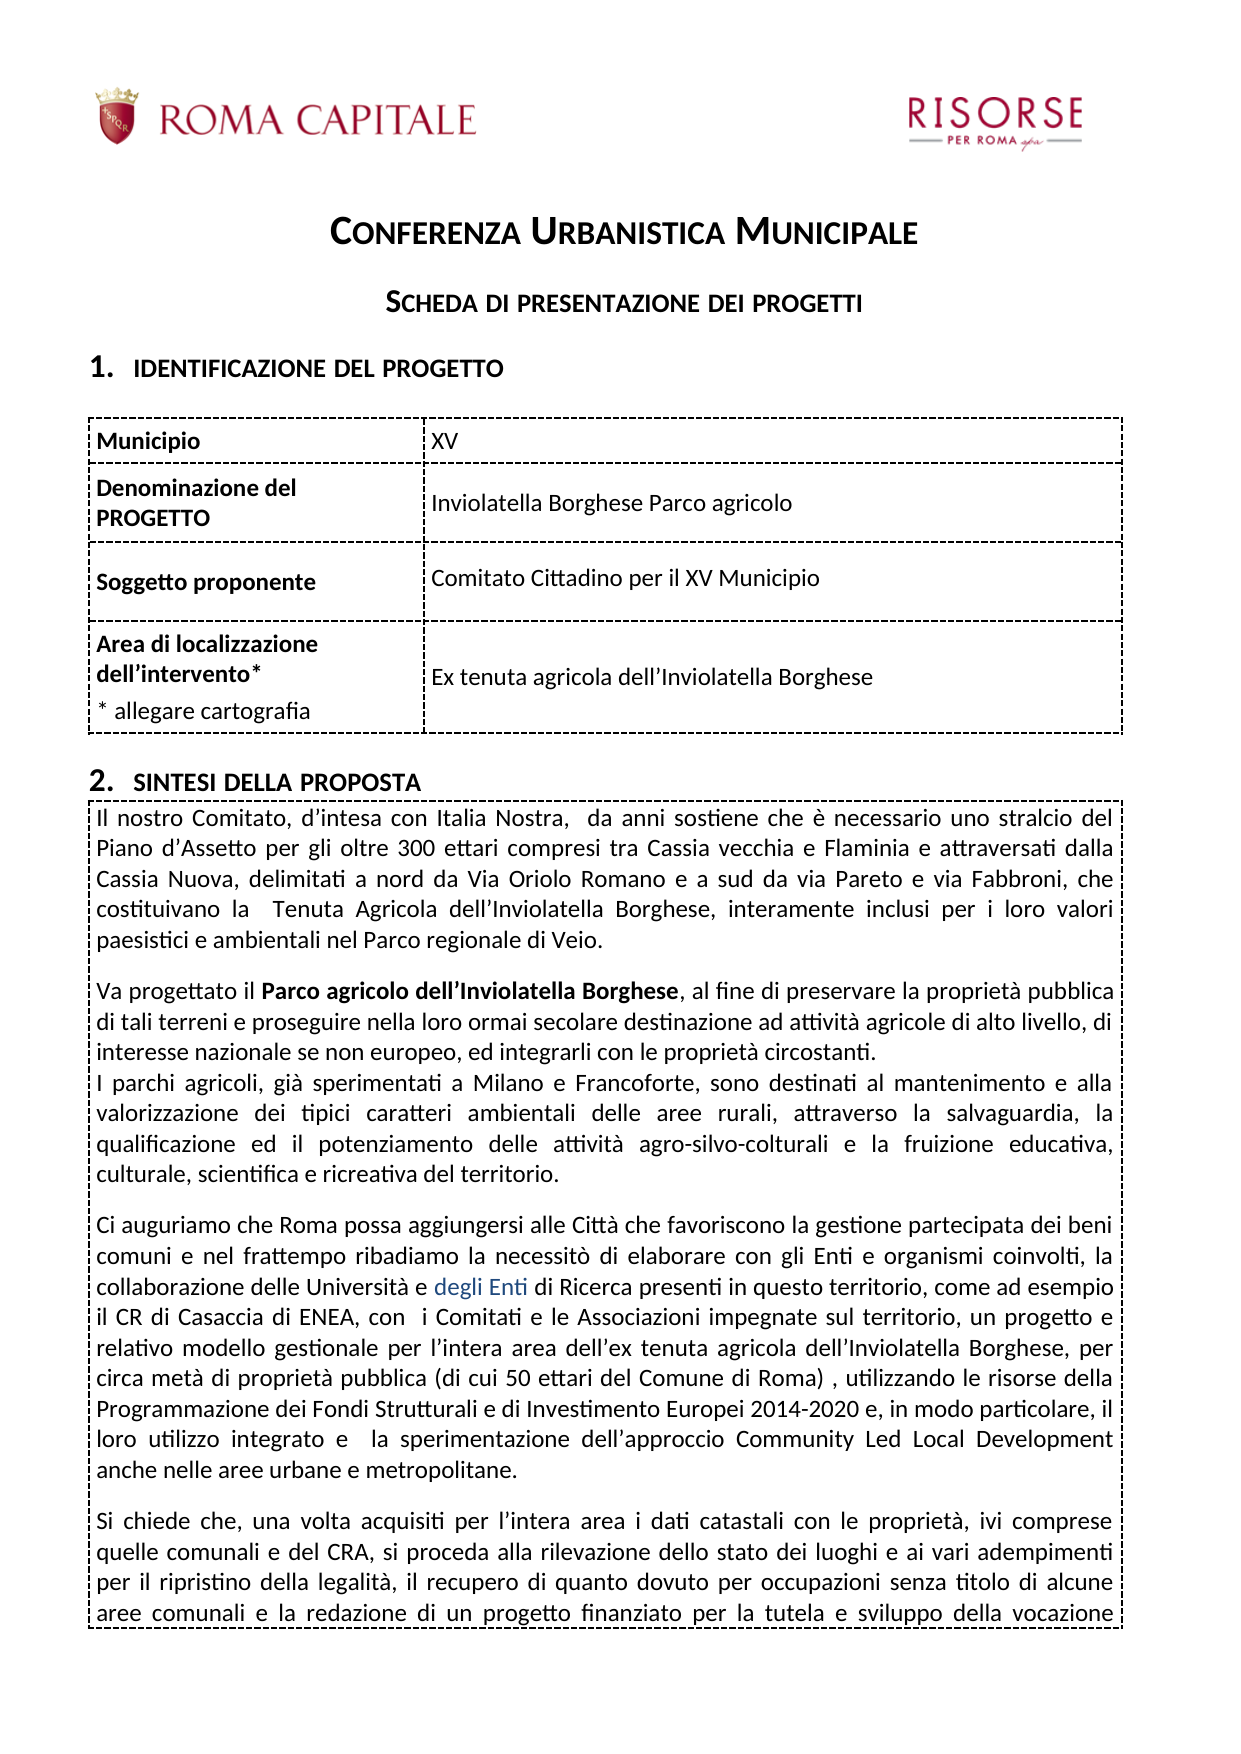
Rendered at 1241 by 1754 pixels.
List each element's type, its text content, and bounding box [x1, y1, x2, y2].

picture [909, 97, 1083, 159]
subtitle identificazione del progetto [89, 346, 1122, 386]
table_cell Area di localizzazione dell’intervento* * allegare cartografia [89, 620, 424, 732]
subtitle Scheda di presentazione dei progetti [126, 280, 1122, 321]
table_cell Ex tenuta agricola dell’Inviolatella Borghese [424, 620, 1122, 732]
picture [88, 73, 491, 159]
table_cell Soggetto proponente [89, 541, 424, 619]
table_cell Denominazione del PROGETTO [89, 462, 424, 541]
subtitle sintesi della proposta [89, 759, 1122, 800]
table_header XV [424, 417, 1122, 462]
table_cell Comitato Cittadino per il XV Municipio [424, 541, 1122, 619]
subtitle Conferenza Urbanistica Municipale [126, 204, 1122, 255]
table_header Municipio [89, 417, 424, 462]
table_cell Inviolatella Borghese Parco agricolo [424, 462, 1122, 541]
